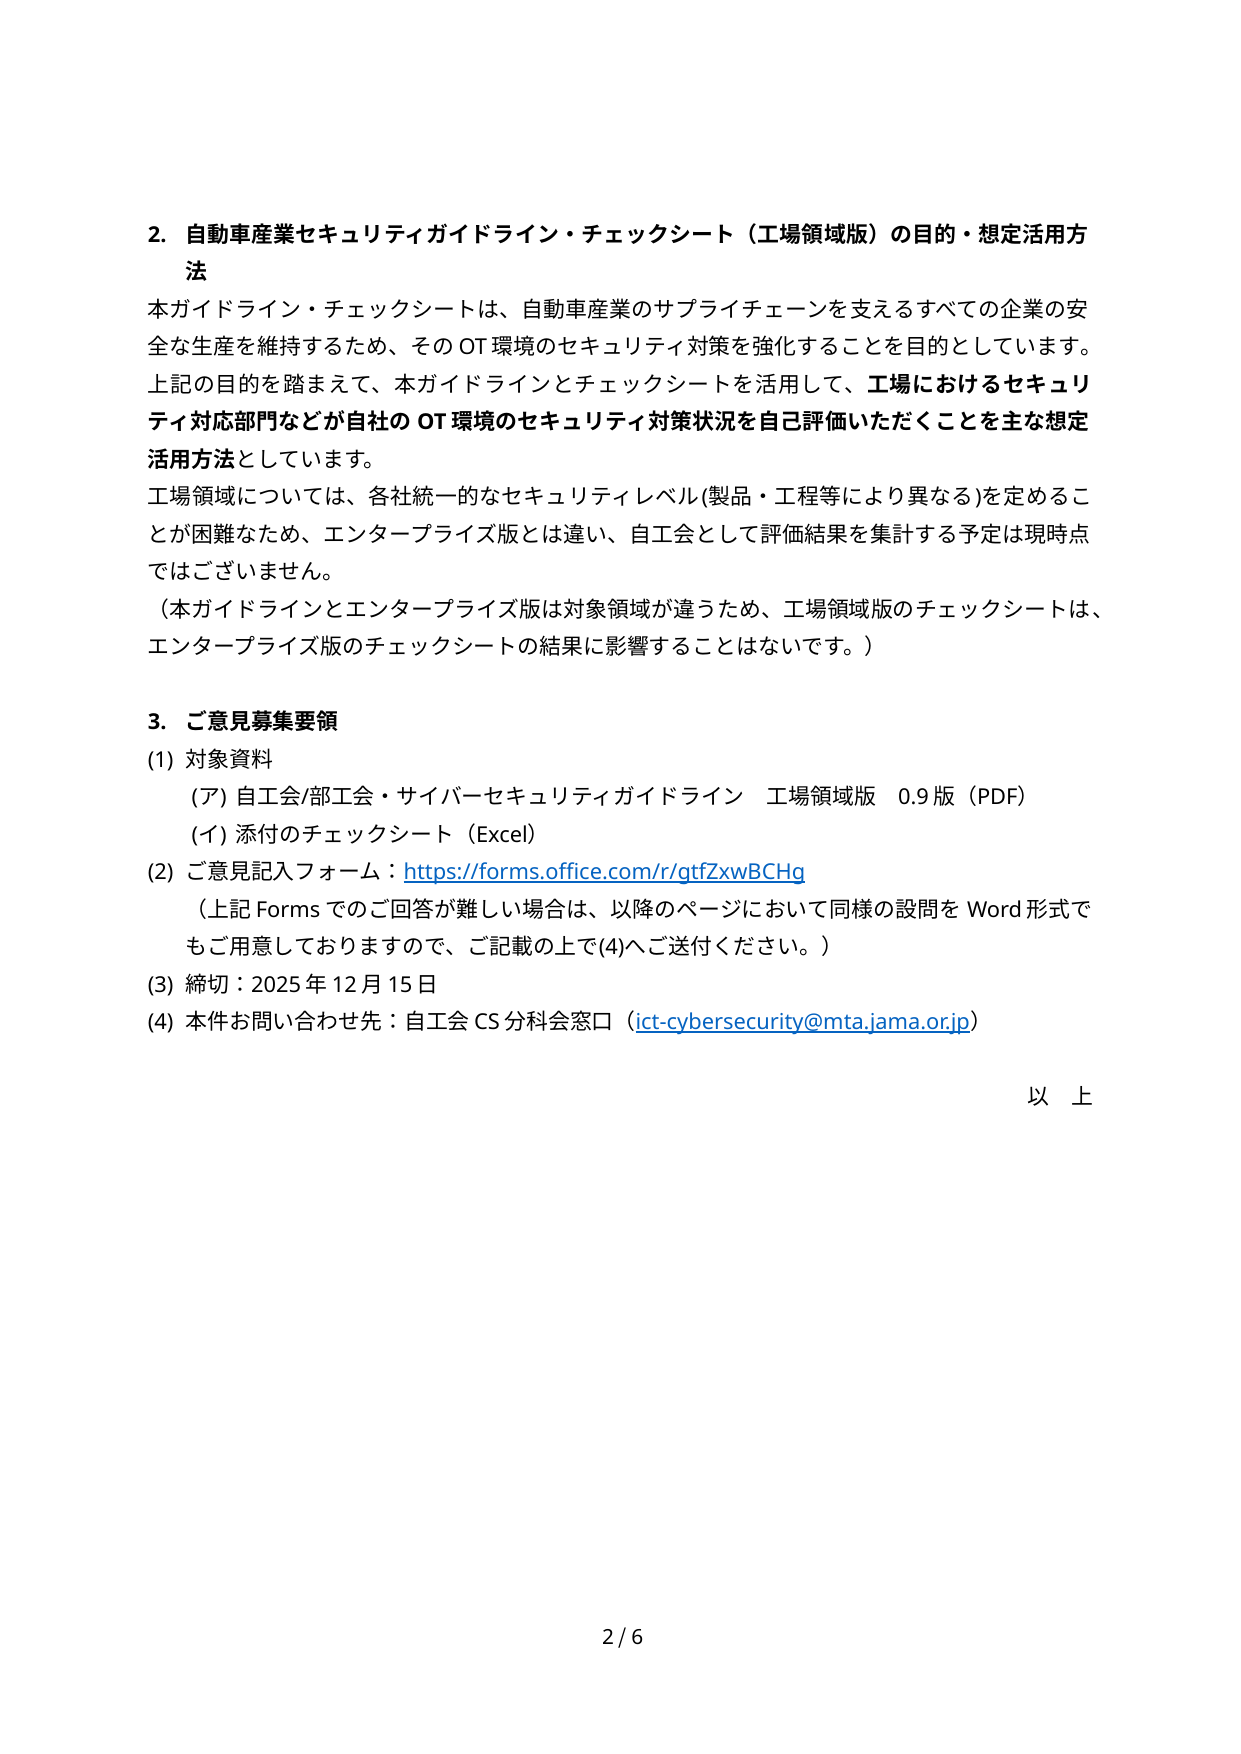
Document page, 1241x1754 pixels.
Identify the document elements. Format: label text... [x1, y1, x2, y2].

text 工場領域については、各社統一的なセキュリティレベル(製品・工程等により異なる)を定めることが困難なため、エンタープライズ版とは違い、自工会として評価結果を集計する予定は現時点ではございません。 （本ガイドラインとエンタープライズ版は対象領域が違うため、工場領域版のチェックシートは、エンタープライズ版のチェックシートの結果に影響することはないです。） [148, 476, 1092, 664]
text 以 上 [148, 1076, 1092, 1114]
list 自動車産業セキュリティガイドライン・チェックシート（工場領域版）の目的・想定活用方法 [148, 214, 1092, 289]
list 対象資料 [148, 739, 1092, 776]
list 自工会/部工会・サイバーセキュリティガイドライン 工場領域版 0.9版（PDF） [191, 776, 1092, 814]
list ご意見記入フォーム：https://forms.office.com/r/gtfZxwBCHg （上記Formsでのご回答が難しい場合は、以降のページにおいて同様の設問をWord形式でもご用意しておりますので、ご記載の上で(4)へご送付ください。） [148, 851, 1092, 964]
list ご意見募集要領 [148, 701, 1092, 739]
list 添付のチェックシート（Excel） [191, 814, 1092, 851]
list 締切：2025年12月15日 [148, 964, 1092, 1001]
text 本ガイドライン・チェックシートは、自動車産業のサプライチェーンを支えるすべての企業の安全な生産を維持するため、そのOT環境のセキュリティ対策を強化することを目的としています。 [148, 289, 1092, 364]
text 上記の目的を踏まえて、本ガイドラインとチェックシートを活用して、工場におけるセキュリティ対応部門などが自社のOT環境のセキュリティ対策状況を自己評価いただくことを主な想定活用方法としています。 [148, 364, 1092, 476]
list 本件お問い合わせ先：自工会CS分科会窓口（ict-cybersecurity@mta.jama.or.jp） [148, 1001, 1092, 1039]
